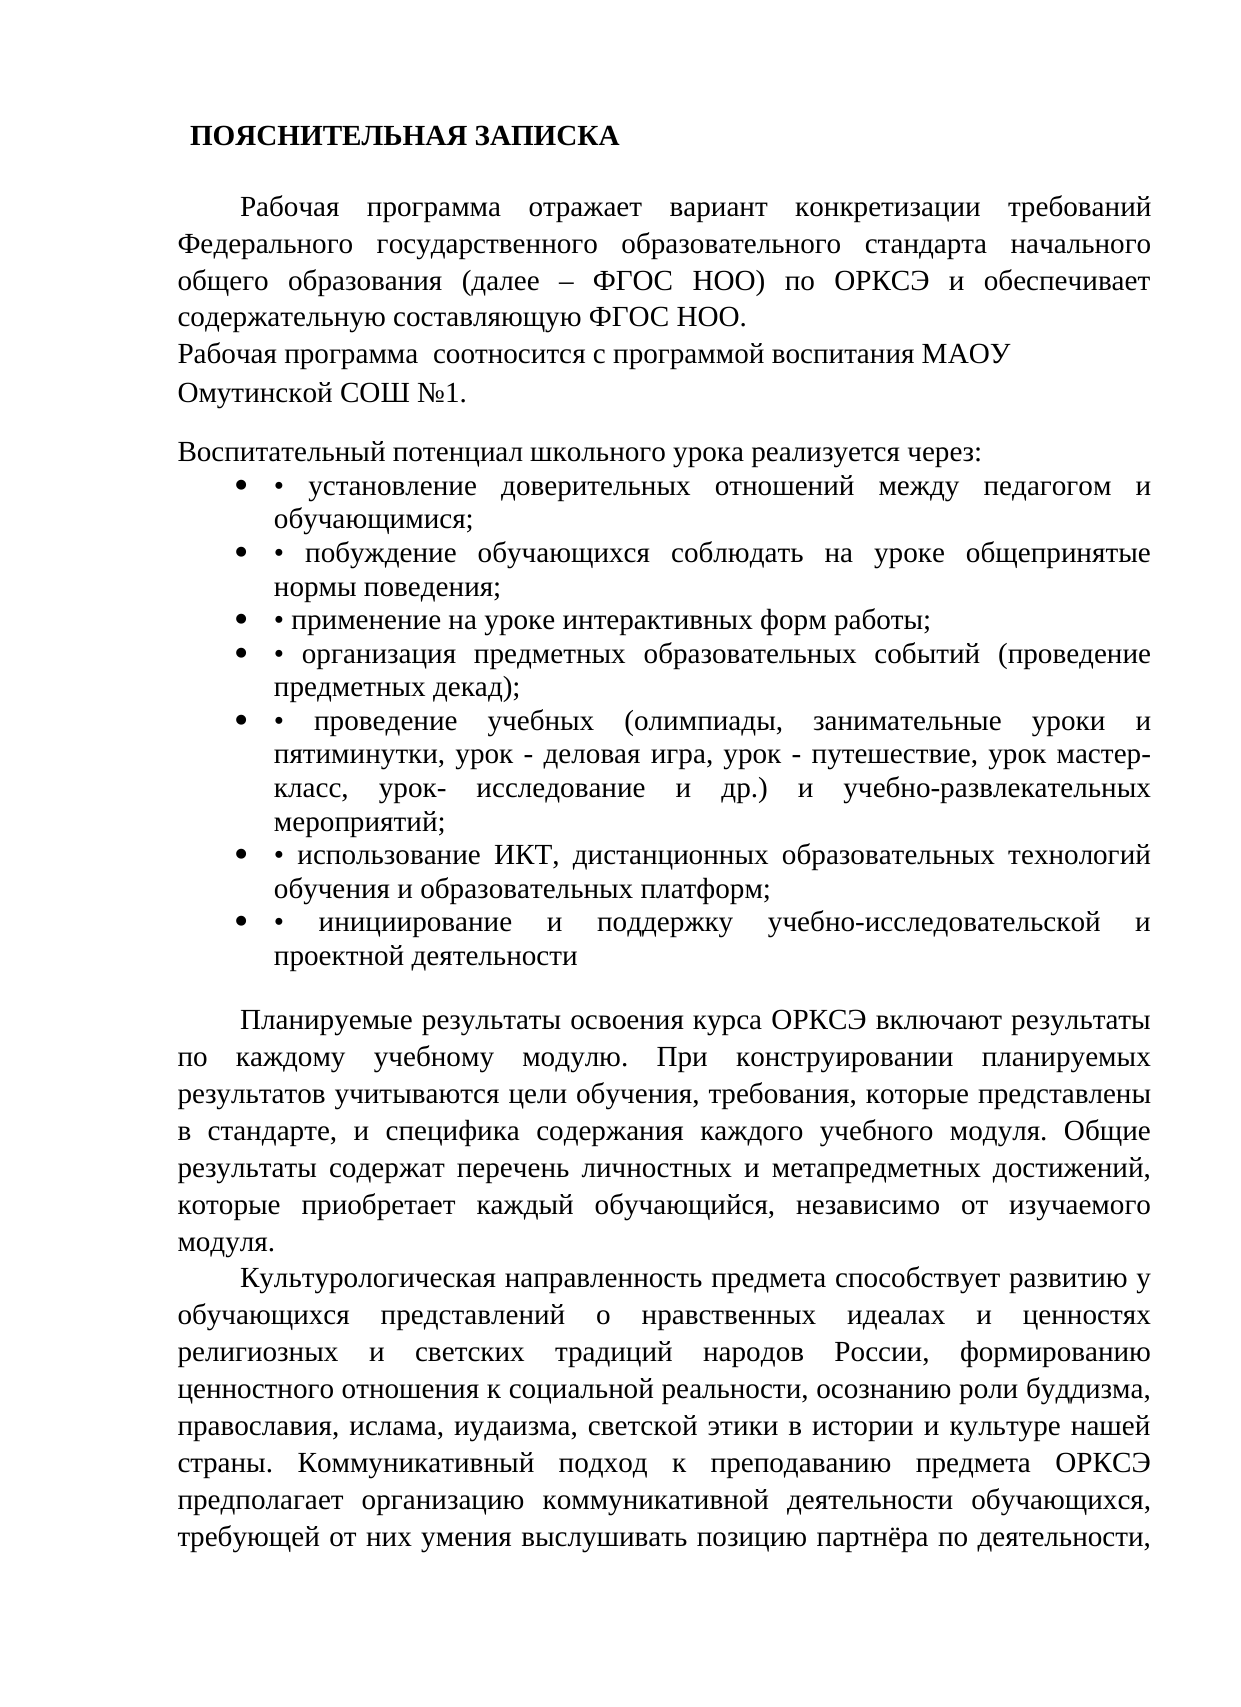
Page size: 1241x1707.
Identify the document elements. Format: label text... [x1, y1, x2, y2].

list • использование ИКТ, дистанционных образовательных технологий обучения и образовательных платформ; [236, 837, 1152, 904]
text Рабочая программа отражает вариант конкретизации требований Федерального государственного образовательного стандарта начального общего образования (далее – ФГОС НОО) по ОРКСЭ и обеспечивает содержательную составляющую ФГОС НОО. [177, 189, 1152, 333]
list • побуждение обучающихся соблюдать на уроке общепринятые нормы поведения; [236, 535, 1152, 602]
list • проведение учебных (олимпиады, занимательные уроки и пятиминутки, урок - деловая игра, урок - путешествие, урок мастер-класс, урок- исследование и др.) и учебно-развлекательных мероприятий; [236, 703, 1152, 837]
list • инициирование и поддержку учебно-исследовательской и проектной деятельности [236, 904, 1152, 972]
text ​ПОЯСНИТЕЛЬНАЯ ЗАПИСКА [190, 118, 1152, 152]
list • применение на уроке интерактивных форм работы; [236, 602, 1152, 636]
text Воспитательный потенциал школьного урока реализуется через: [177, 434, 1152, 468]
text Рабочая программа соотносится с программой воспитания МАОУ Омутинской СОШ №1. [177, 336, 1152, 408]
list • организация предметных образовательных событий (проведение предметных декад); [236, 636, 1152, 703]
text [177, 1261, 1152, 1552]
list • установление доверительных отношений между педагогом и обучающимися; [236, 468, 1152, 535]
text Планируемые результаты освоения курса ОРКСЭ включают результаты по каждому учебному модулю. При конструировании планируемых результатов учитываются цели обучения, требования, которые представлены в стандарте, и специфика содержания каждого учебного модуля. Общие результаты содержат перечень личностных и метапредметных достижений, которые приобретает каждый обучающийся, независимо от изучаемого модуля. [177, 1002, 1152, 1257]
